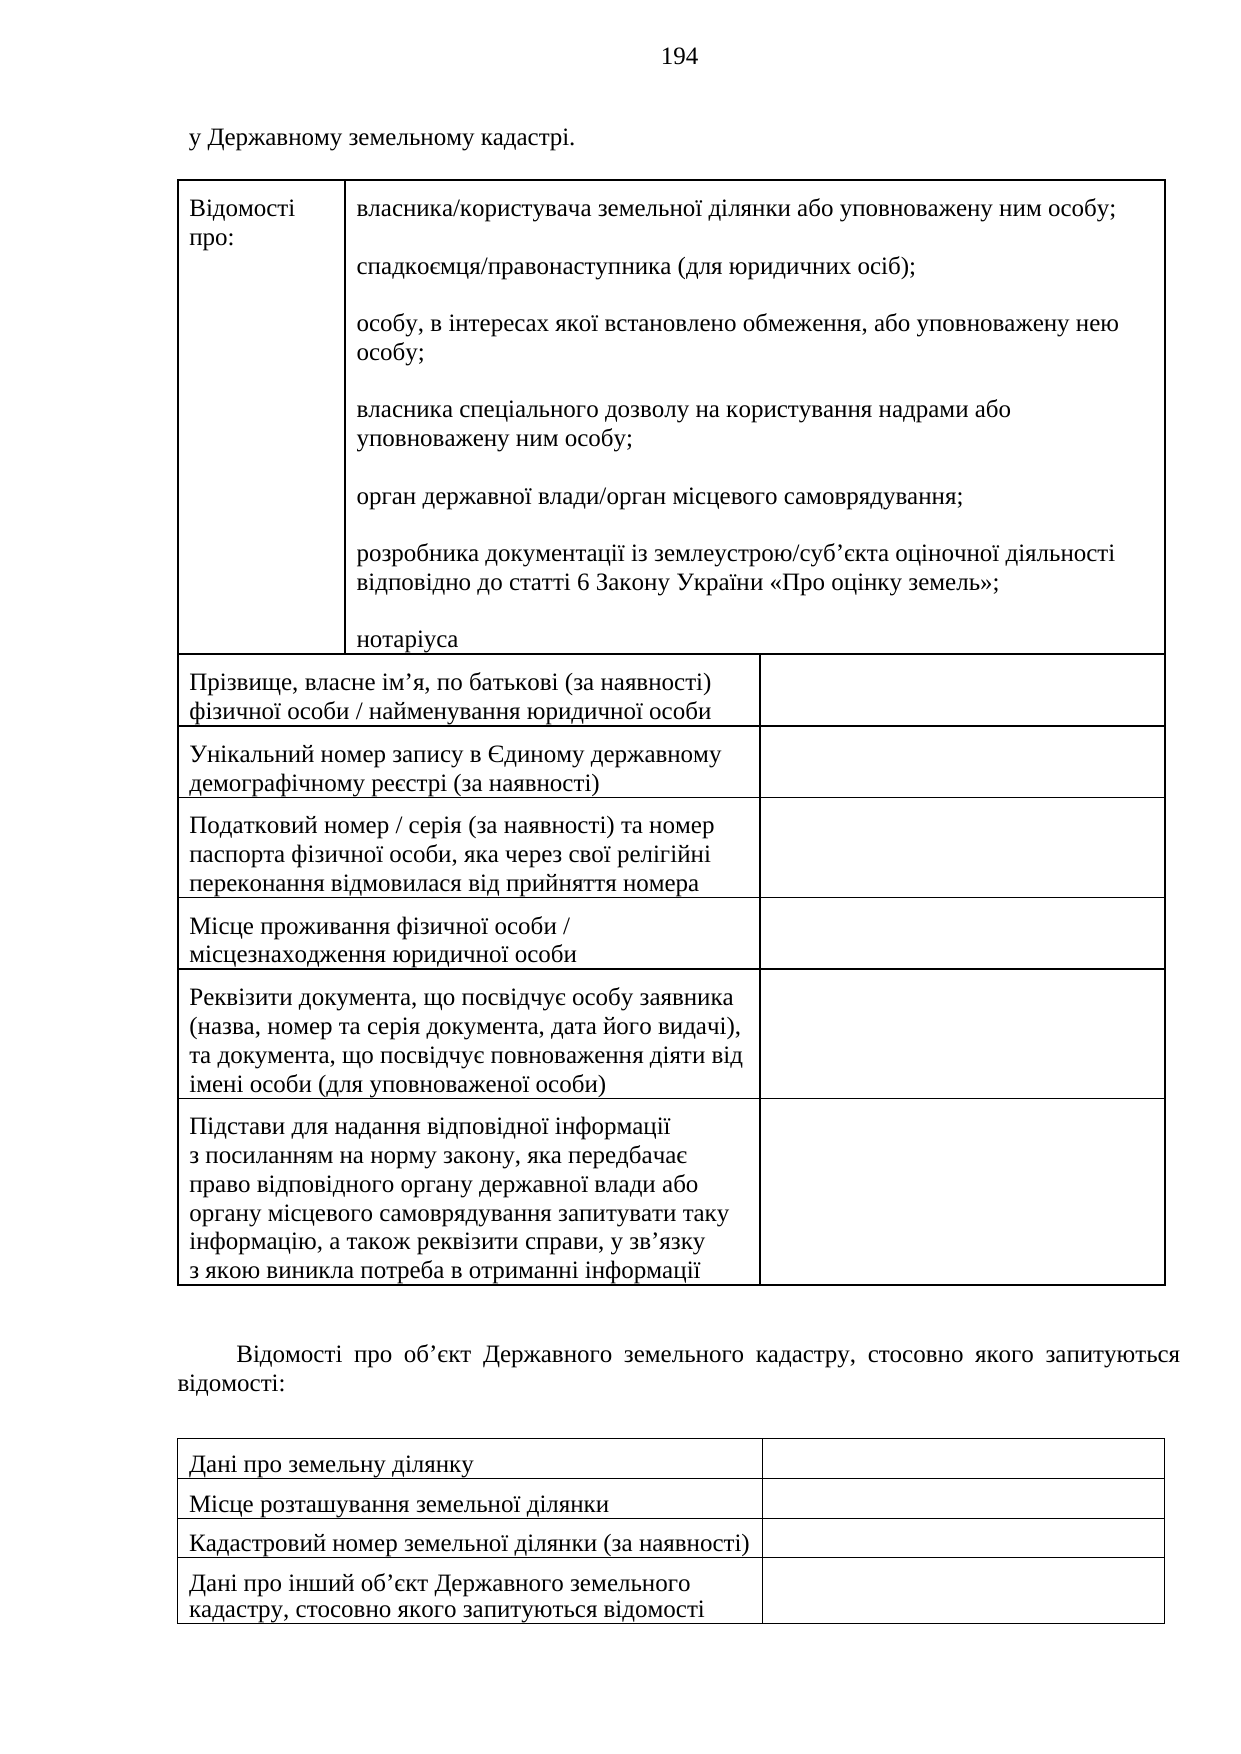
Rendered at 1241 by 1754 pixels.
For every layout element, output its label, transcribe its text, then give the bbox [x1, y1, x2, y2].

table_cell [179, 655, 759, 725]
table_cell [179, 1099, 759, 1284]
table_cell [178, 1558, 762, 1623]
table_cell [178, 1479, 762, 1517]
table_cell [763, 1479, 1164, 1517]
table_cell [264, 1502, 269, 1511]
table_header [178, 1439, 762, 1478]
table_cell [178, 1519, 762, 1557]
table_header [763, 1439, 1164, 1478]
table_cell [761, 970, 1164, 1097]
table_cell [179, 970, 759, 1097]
text Відомості про об’єкт Державного земельного кадастру, стосовно якого запитуються відомості: [177, 1339, 1181, 1397]
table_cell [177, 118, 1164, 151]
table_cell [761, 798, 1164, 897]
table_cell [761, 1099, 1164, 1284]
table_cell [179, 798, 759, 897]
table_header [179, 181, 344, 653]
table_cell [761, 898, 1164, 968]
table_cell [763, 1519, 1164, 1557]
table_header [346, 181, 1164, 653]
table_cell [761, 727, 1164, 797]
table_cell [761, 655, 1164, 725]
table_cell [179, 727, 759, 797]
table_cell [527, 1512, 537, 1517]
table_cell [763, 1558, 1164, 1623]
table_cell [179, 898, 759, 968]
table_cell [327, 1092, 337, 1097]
